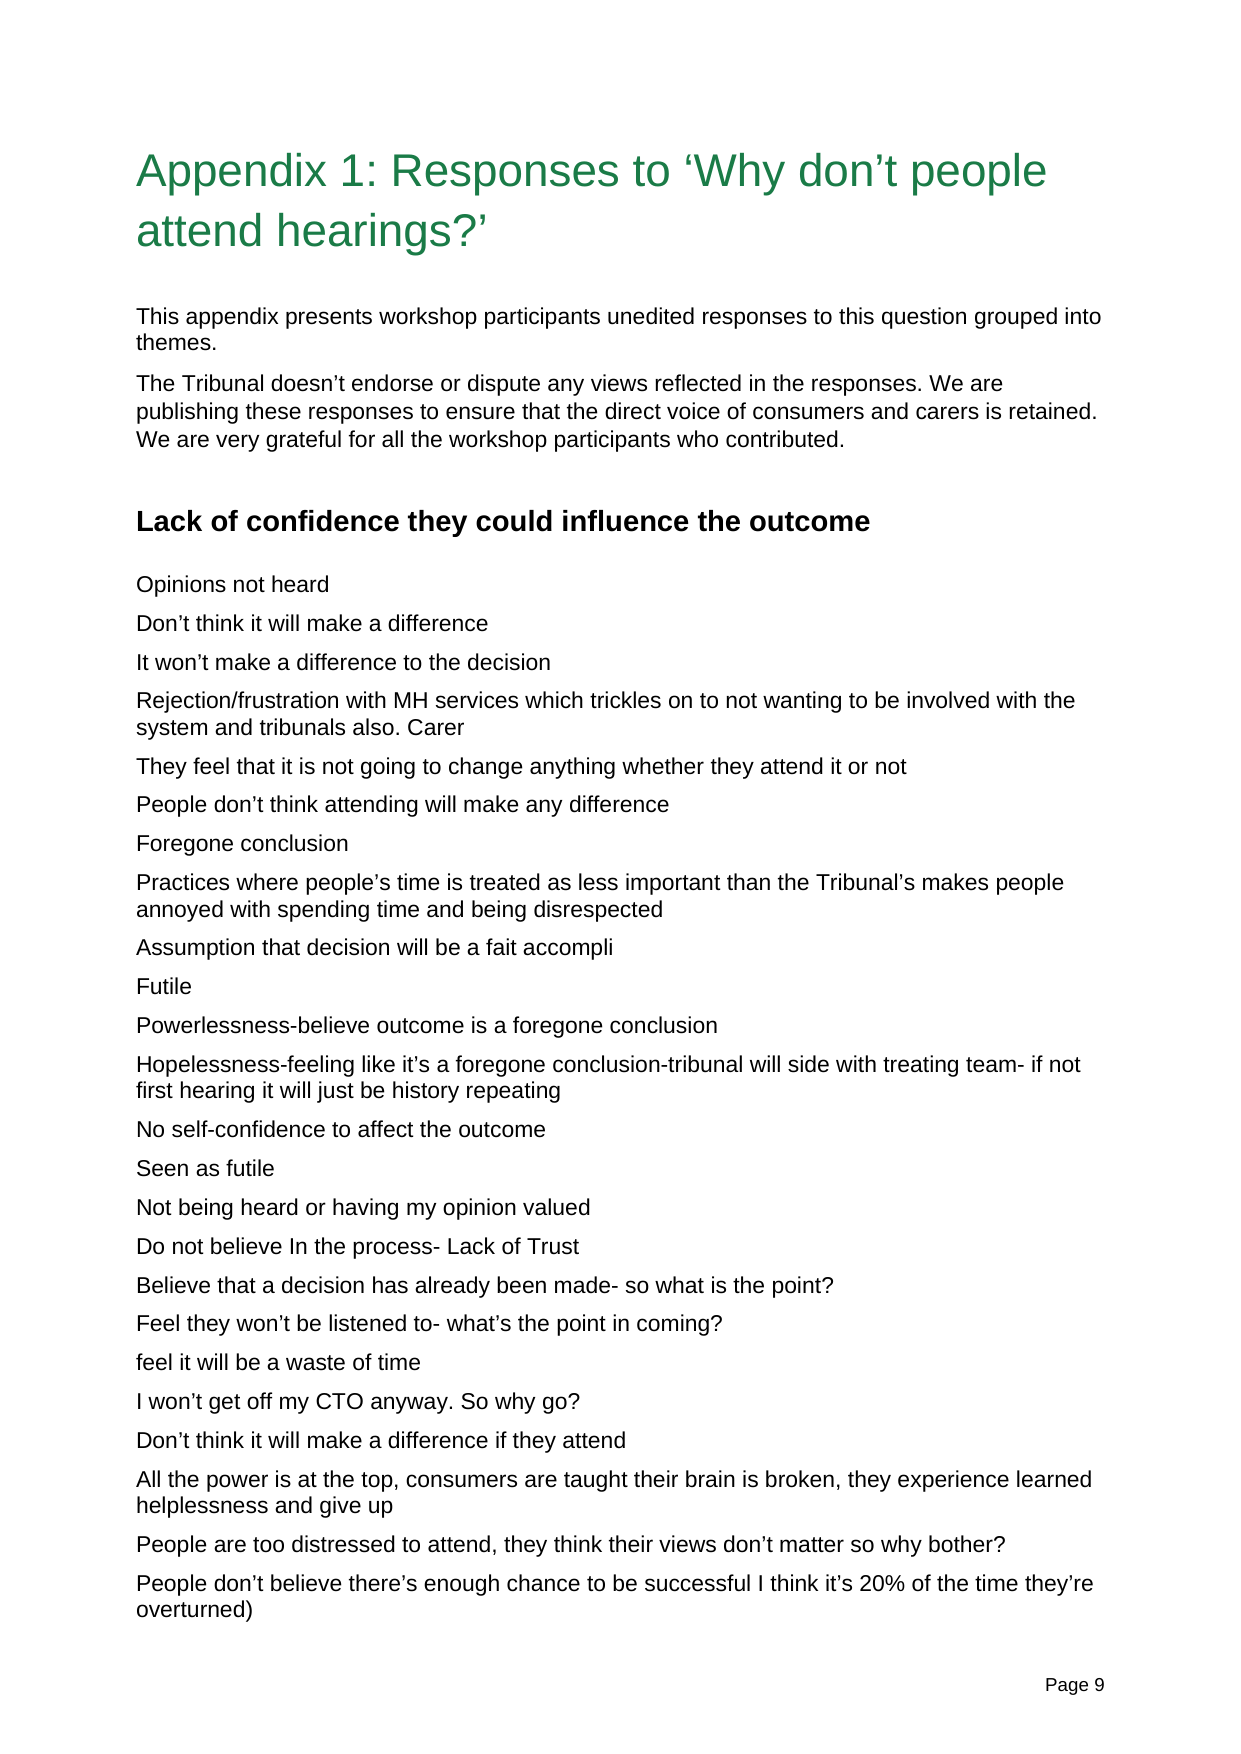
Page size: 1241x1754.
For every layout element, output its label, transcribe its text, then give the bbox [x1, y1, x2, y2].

text The Tribunal doesn’t endorse or dispute any views reflected in the responses. We are publishing these responses to ensure that the direct voice of consumers and carers is retained. We are very grateful for all the workshop participants who contributed. [136, 368, 1104, 453]
text I won’t get off my CTO anyway. So why go? [136, 1388, 1104, 1414]
text No self-confidence to affect the outcome [136, 1116, 1104, 1142]
text Feel they won’t be listened to- what’s the point in coming? [136, 1310, 1104, 1337]
text Powerlessness-believe outcome is a foregone conclusion [136, 1012, 1104, 1038]
text People don’t believe there’s enough chance to be successful I think it’s 20% of the time they’re overturned) [136, 1570, 1104, 1623]
text People are too distressed to attend, they think their views don’t matter so why bother? [136, 1531, 1104, 1557]
text Don’t think it will make a difference if they attend [136, 1427, 1104, 1453]
text Seen as futile [136, 1155, 1104, 1181]
text Assumption that decision will be a fait accompli [136, 934, 1104, 961]
text Not being heard or having my opinion valued [136, 1194, 1104, 1220]
text Practices where people’s time is treated as less important than the Tribunal’s makes people annoyed with spending time and being disrespected [136, 869, 1104, 922]
text Futile [136, 973, 1104, 999]
text feel it will be a waste of time [136, 1349, 1104, 1376]
subtitle Lack of confidence they could influence the outcome [136, 504, 1104, 537]
text Rejection/frustration with MH services which trickles on to not wanting to be involved with the system and tribunals also. Carer [136, 687, 1104, 740]
text Foregone conclusion [136, 830, 1104, 857]
text Hopelessness-feeling like it’s a foregone conclusion-tribunal will side with treating team- if not first hearing it will just be history repeating [136, 1051, 1104, 1104]
text People don’t think attending will make any difference [136, 791, 1104, 818]
subtitle Appendix 1: Responses to ‘Why don’t people attend hearings?’ [136, 143, 1104, 256]
text It won’t make a difference to the decision [136, 648, 1104, 675]
text This appendix presents workshop participants unedited responses to this question grouped into themes. [136, 303, 1104, 356]
text All the power is at the top, consumers are taught their brain is broken, they experience learned helplessness and give up [136, 1466, 1104, 1518]
text Opinions not heard [136, 547, 1104, 597]
text Do not believe In the process- Lack of Trust [136, 1233, 1104, 1259]
text Don’t think it will make a difference [136, 610, 1104, 636]
text They feel that it is not going to change anything whether they attend it or not [136, 753, 1104, 779]
text Believe that a decision has already been made- so what is the point? [136, 1272, 1104, 1298]
